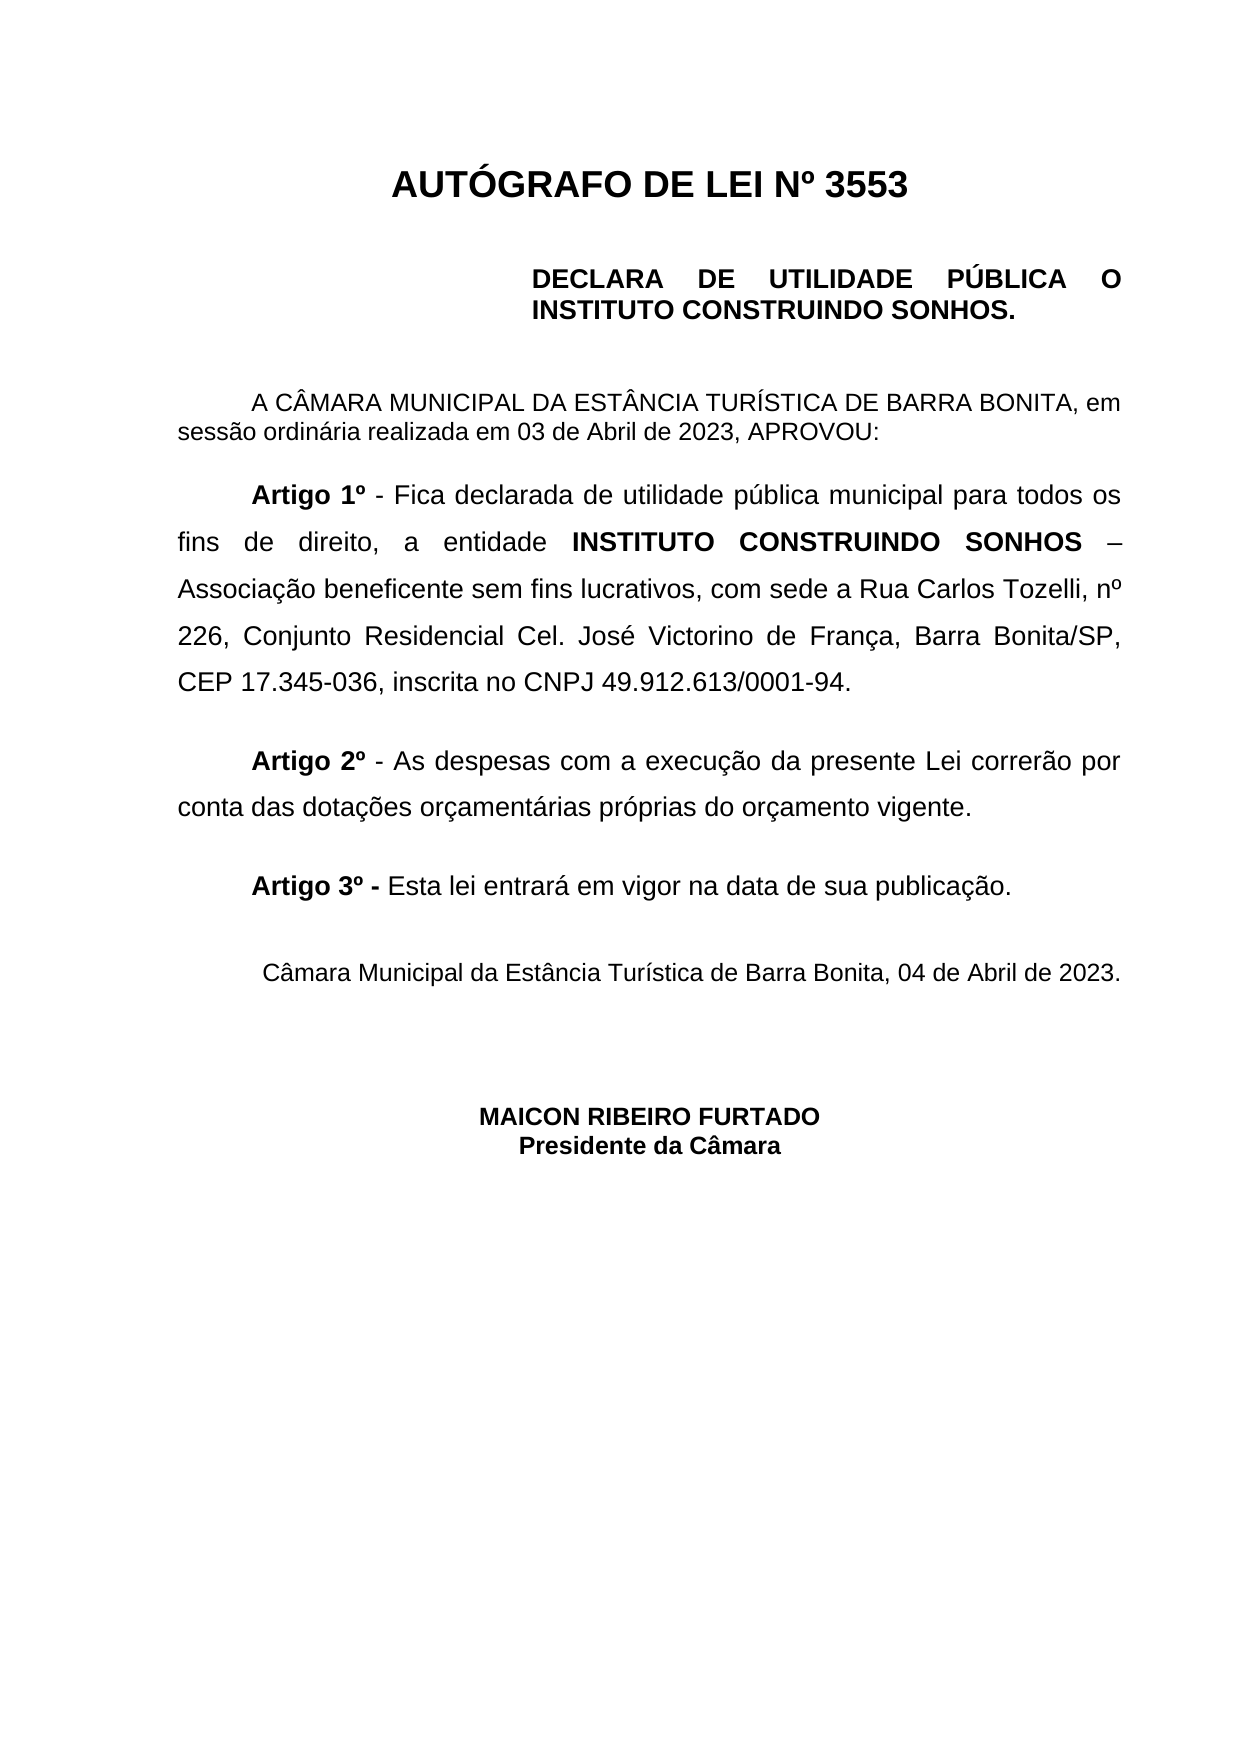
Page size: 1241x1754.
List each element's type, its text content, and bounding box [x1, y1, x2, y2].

text Câmara Municipal da Estância Turística de Barra Bonita, 04 de Abril de 2023. [177, 958, 1122, 987]
text DECLARA DE UTILIDADE PÚBLICA O INSTITUTO CONSTRUINDO SONHOS. [532, 263, 1122, 326]
text MAICON RIBEIRO FURTADO [177, 1102, 1122, 1131]
text Presidente da Câmara [177, 1131, 1122, 1160]
text Artigo 2º - As despesas com a execução da presente Lei correrão por conta das dotações orçamentárias próprias do orçamento vigente. [177, 744, 1122, 823]
text AUTÓGRAFO DE LEI Nº 3553 [177, 162, 1122, 206]
text A CÂMARA MUNICIPAL DA ESTÂNCIA TURÍSTICA DE BARRA BONITA, em sessão ordinária realizada em 03 de Abril de 2023, APROVOU: [177, 388, 1122, 446]
text Artigo 1º - Fica declarada de utilidade pública municipal para todos os fins de direito, a entidade INSTITUTO CONSTRUINDO SONHOS – Associação beneficente sem fins lucrativos, com sede a Rua Carlos Tozelli, nº 226, Conjunto Residencial Cel. José Victorino de França, Barra Bonita/SP, CEP 17.345-036, inscrita no CNPJ 49.912.613/0001-94. [177, 479, 1122, 698]
text Artigo 3º - Esta lei entrará em vigor na data de sua publicação. [177, 869, 1122, 901]
